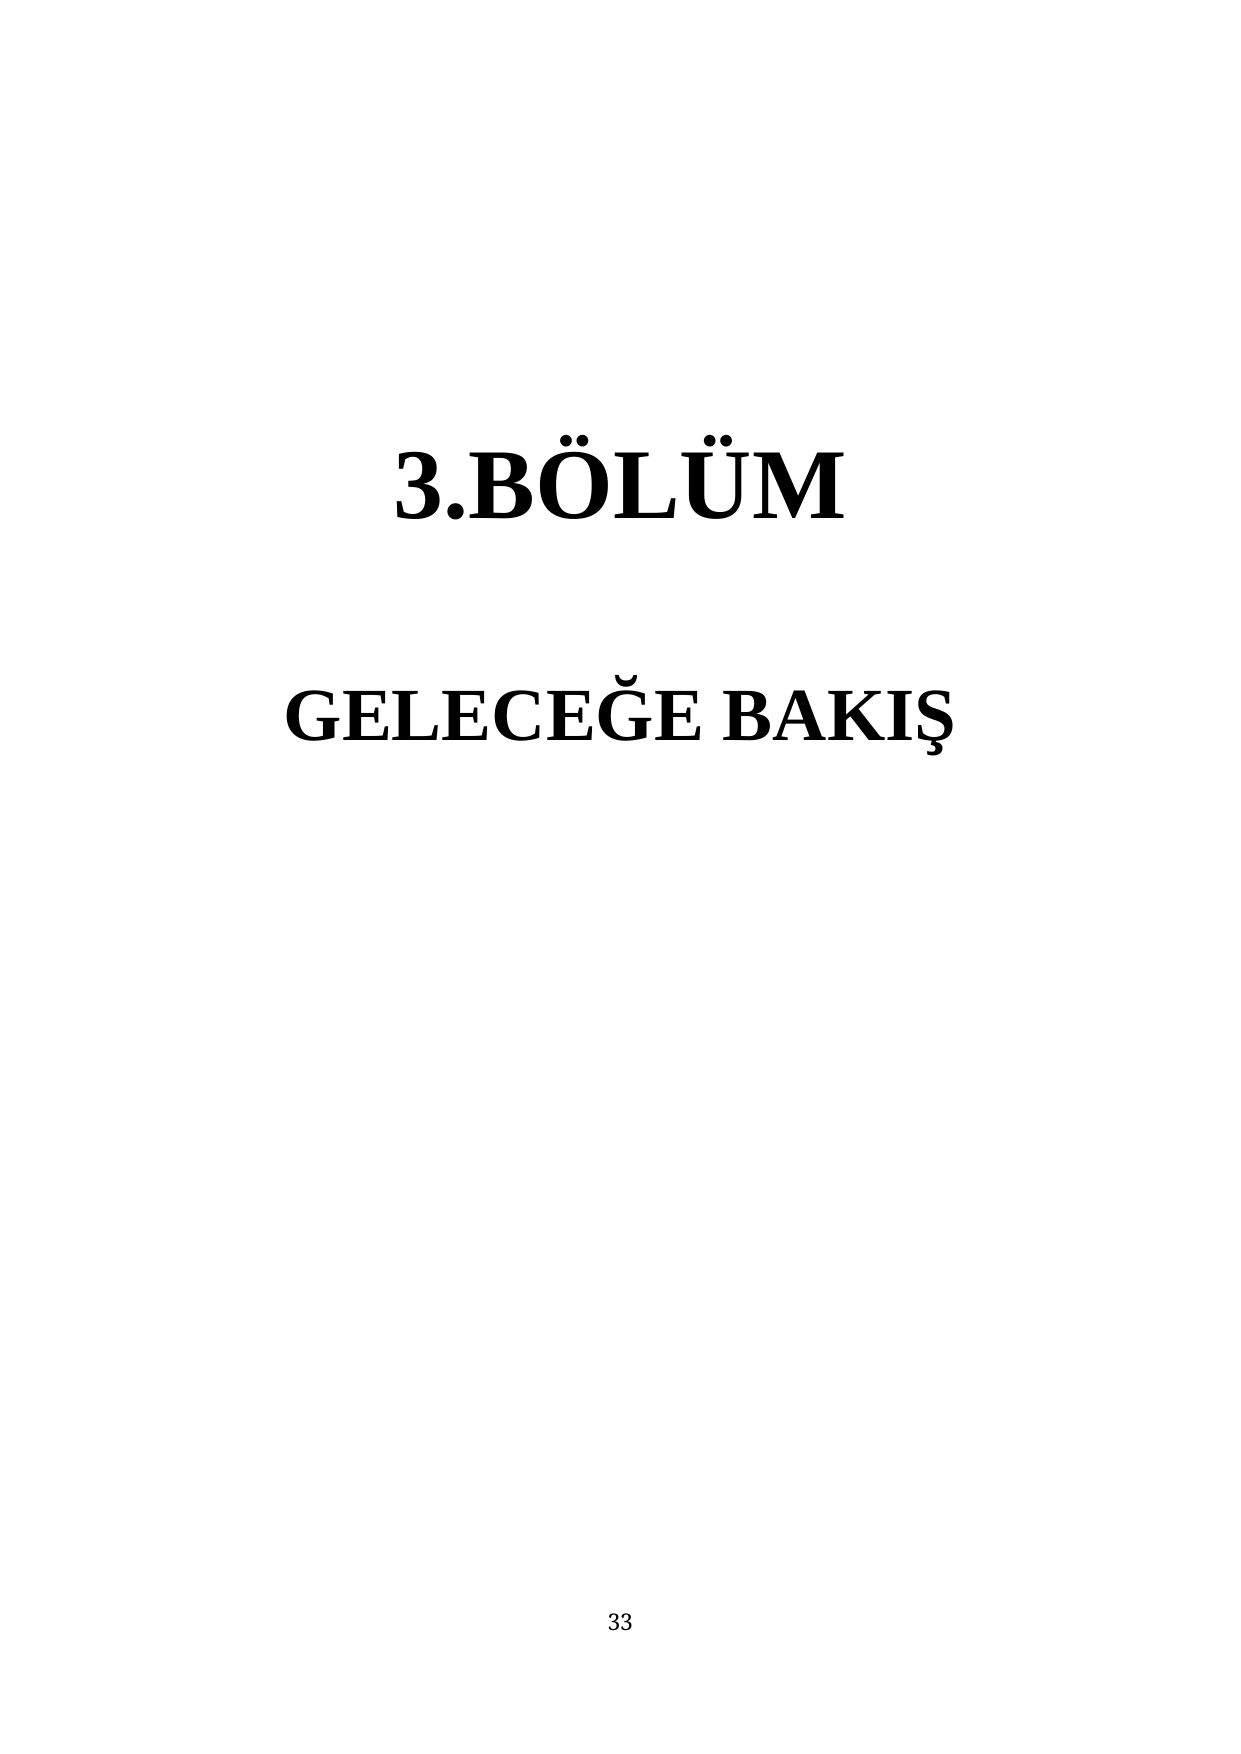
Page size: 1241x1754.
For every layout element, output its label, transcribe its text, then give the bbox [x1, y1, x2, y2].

text GELECEĞE BAKIŞ [148, 670, 1092, 756]
text 3.BÖLÜM [148, 425, 1092, 540]
